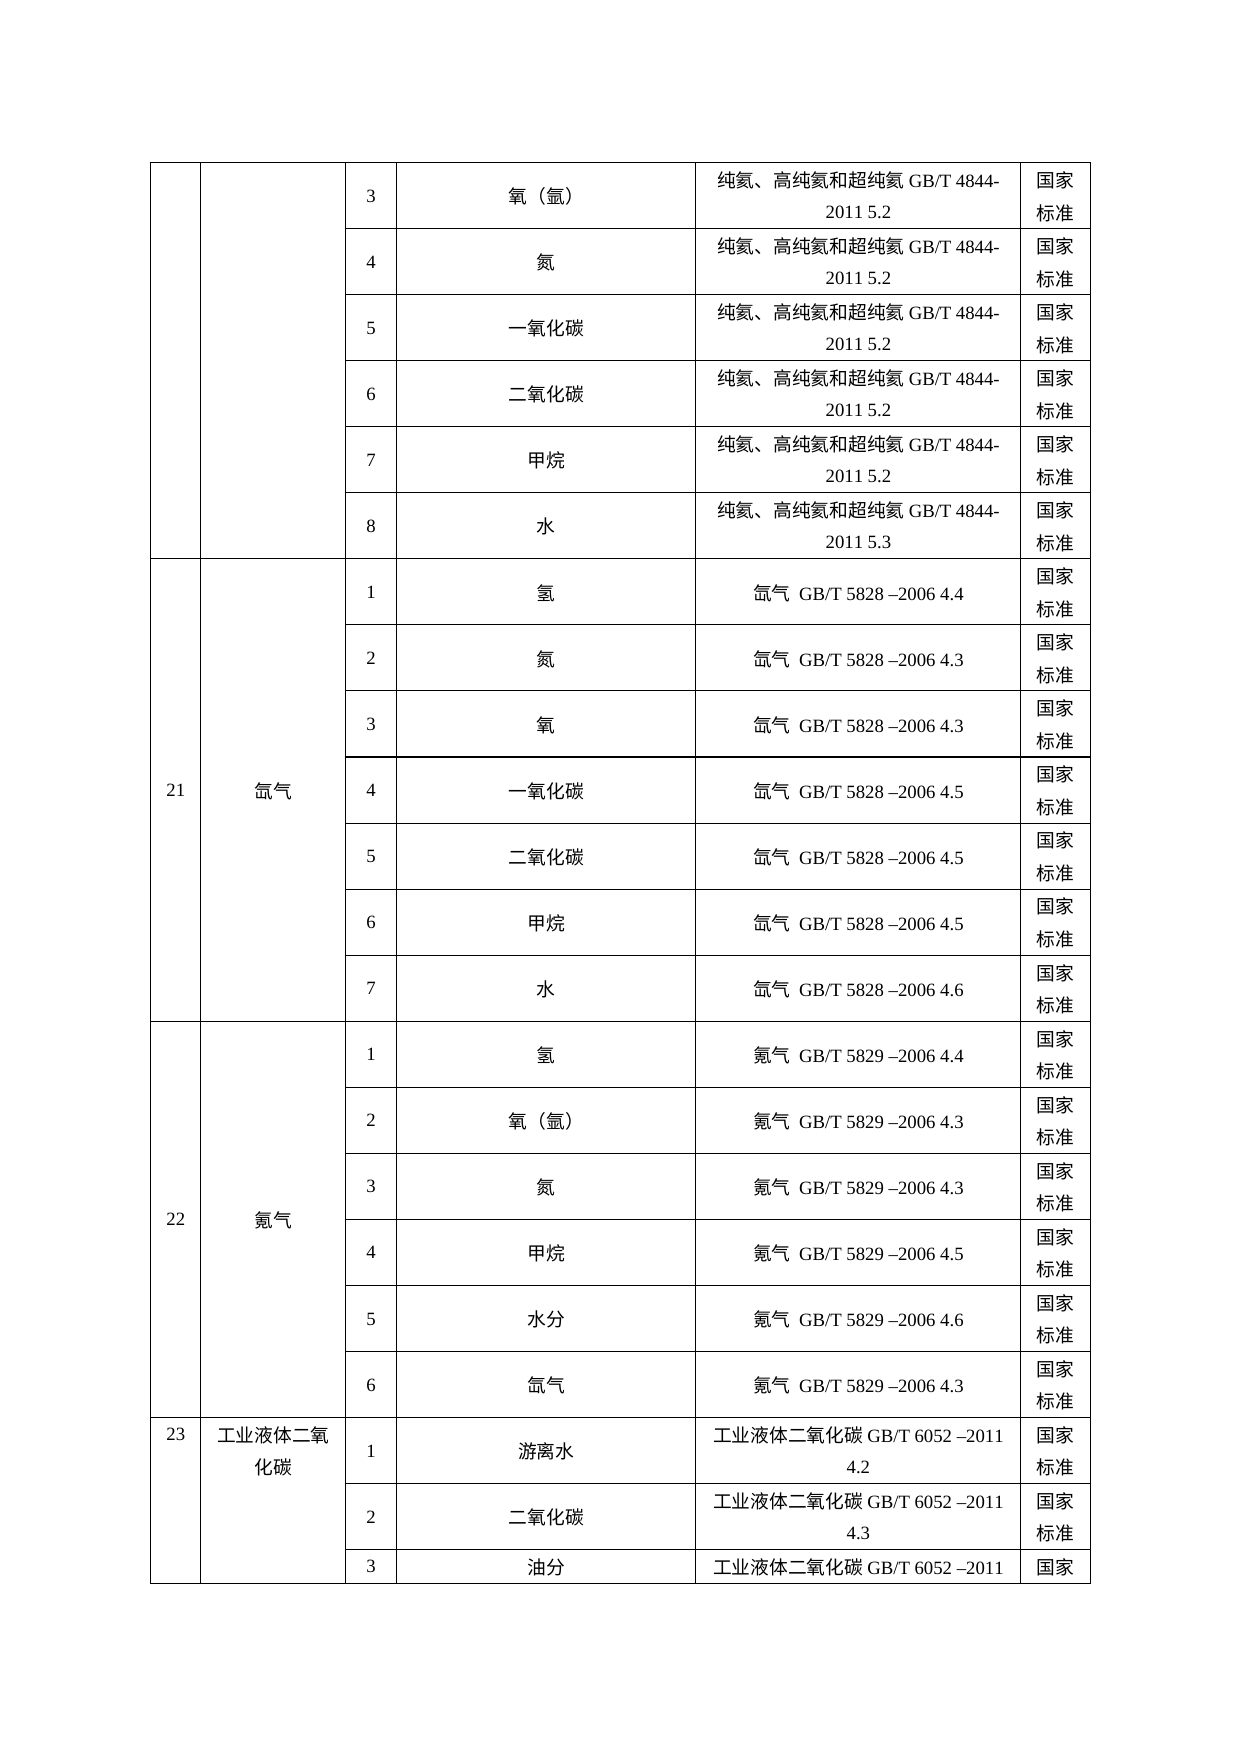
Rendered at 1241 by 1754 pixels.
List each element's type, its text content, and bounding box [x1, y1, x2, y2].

table_cell 7 [346, 427, 396, 492]
table_cell 4 [346, 758, 396, 822]
table_cell 氢 [397, 559, 695, 624]
table_cell 氙气 GB/T 5828 –2006 4.5 [696, 758, 1020, 822]
table_cell 国家标准 [1021, 956, 1090, 1021]
table_cell 水 [397, 956, 695, 1021]
table_cell 氙气 GB/T 5828 –2006 4.5 [696, 824, 1020, 888]
table_cell 纯氦、高纯氦和超纯氦 GB/T 4844-2011 5.3 [696, 493, 1020, 558]
table_cell 氙气 [397, 1352, 695, 1417]
table_cell 氙气 GB/T 5828 –2006 4.3 [696, 691, 1020, 756]
table_cell 22 [151, 1022, 200, 1417]
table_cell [696, 163, 1020, 228]
table_cell 游离水 [397, 1418, 695, 1483]
table_cell 3 [346, 1154, 396, 1219]
table_cell 国家标准 [1021, 1154, 1090, 1219]
table_cell 纯氦、高纯氦和超纯氦 GB/T 4844-2011 5.2 [696, 229, 1020, 294]
table_cell 油分 [397, 1550, 695, 1582]
table_cell 甲烷 [397, 427, 695, 492]
table_cell 一氧化碳 [397, 295, 695, 360]
table_cell 2 [346, 1484, 396, 1549]
table_cell 氪气 [201, 1022, 345, 1417]
table_cell 氙气 GB/T 5828 –2006 4.4 [696, 559, 1020, 624]
table_cell 甲烷 [397, 890, 695, 954]
table_cell 国家标准 [1021, 1088, 1090, 1153]
table_cell 国家标准 [1021, 1286, 1090, 1351]
table_cell 6 [346, 890, 396, 954]
table_cell 一氧化碳 [397, 758, 695, 822]
table_cell 氙气 GB/T 5828 –2006 4.3 [696, 625, 1020, 690]
table_cell 纯氦、高纯氦和超纯氦 GB/T 4844-2011 5.2 [696, 295, 1020, 360]
table_cell 工业液体二氧化碳 GB/T 6052 –2011 4.3 [696, 1484, 1020, 1549]
table_cell 氮 [397, 229, 695, 294]
table_cell 国家标准 [1021, 1550, 1090, 1582]
table_cell 6 [346, 1352, 396, 1417]
table_cell 23 [151, 1418, 200, 1582]
table_cell 氧 [397, 691, 695, 756]
table_cell 国家标准 [1021, 229, 1090, 294]
table_cell 国家标准 [1021, 1484, 1090, 1549]
table_cell 氙气 GB/T 5828 –2006 4.5 [696, 890, 1020, 954]
table_cell 5 [346, 824, 396, 888]
table_cell 国家标准 [1021, 625, 1090, 690]
table_cell 氮 [397, 1154, 695, 1219]
table_cell 氪气 GB/T 5829 –2006 4.6 [696, 1286, 1020, 1351]
table_cell 氪气 GB/T 5829 –2006 4.4 [696, 1022, 1020, 1087]
table_cell 1 [346, 1022, 396, 1087]
table_cell 氪气 GB/T 5829 –2006 4.3 [696, 1352, 1020, 1417]
table_cell 纯氦、高纯氦和超纯氦 GB/T 4844-2011 5.2 [696, 427, 1020, 492]
table_cell 国家标准 [1021, 691, 1090, 756]
table_cell 国家标准 [1021, 1352, 1090, 1417]
table_cell 氢 [397, 1022, 695, 1087]
table_cell 3 [346, 1550, 396, 1582]
table_cell 氪气 GB/T 5829 –2006 4.3 [696, 1154, 1020, 1219]
table_cell 5 [346, 295, 396, 360]
table_cell 6 [346, 361, 396, 426]
table_cell 3 [346, 691, 396, 756]
table_cell 国家标准 [1021, 1418, 1090, 1483]
table_cell 二氧化碳 [397, 824, 695, 888]
table_cell 二氧化碳 [397, 1484, 695, 1549]
table_cell 工业液体二氧化碳 GB/T 6052 –2011 4.2 [696, 1418, 1020, 1483]
table_cell 氙气 GB/T 5828 –2006 4.6 [696, 956, 1020, 1021]
table_cell 氮 [397, 625, 695, 690]
table_cell 国家标准 [1021, 1022, 1090, 1087]
table_cell 5 [346, 1286, 396, 1351]
table_cell 国家标准 [1021, 824, 1090, 888]
table_cell 1 [346, 1418, 396, 1483]
table_cell 4 [346, 229, 396, 294]
table_cell 4 [346, 1220, 396, 1285]
table_cell 水 [397, 493, 695, 558]
table_cell 国家标准 [1021, 163, 1090, 228]
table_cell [696, 1550, 1020, 1582]
table_cell 甲烷 [397, 1220, 695, 1285]
table_cell 国家标准 [1021, 559, 1090, 624]
table_cell 国家标准 [1021, 890, 1090, 954]
table_cell 氧（氩） [397, 1088, 695, 1153]
table_cell 8 [346, 493, 396, 558]
table_cell 国家标准 [1021, 295, 1090, 360]
table_cell 7 [346, 956, 396, 1021]
table_cell 21 [151, 559, 200, 1021]
table_cell 国家标准 [1021, 1220, 1090, 1285]
table_cell 氧（氩） [397, 163, 695, 228]
table_cell 2 [346, 625, 396, 690]
table_cell 工业液体二氧化碳 [201, 1418, 345, 1582]
table_cell 国家标准 [1021, 758, 1090, 822]
table_cell 国家标准 [1021, 361, 1090, 426]
table_cell 2 [346, 1088, 396, 1153]
table_cell 二氧化碳 [397, 361, 695, 426]
table_cell 氪气 GB/T 5829 –2006 4.3 [696, 1088, 1020, 1153]
table_cell 氙气 [201, 559, 345, 1021]
table_cell 国家标准 [1021, 427, 1090, 492]
table_cell 国家标准 [1021, 493, 1090, 558]
table_cell 纯氦、高纯氦和超纯氦 GB/T 4844-2011 5.2 [696, 361, 1020, 426]
table_cell 3 [346, 163, 396, 228]
table_cell 水分 [397, 1286, 695, 1351]
table_cell 氪气 GB/T 5829 –2006 4.5 [696, 1220, 1020, 1285]
table_cell 1 [346, 559, 396, 624]
